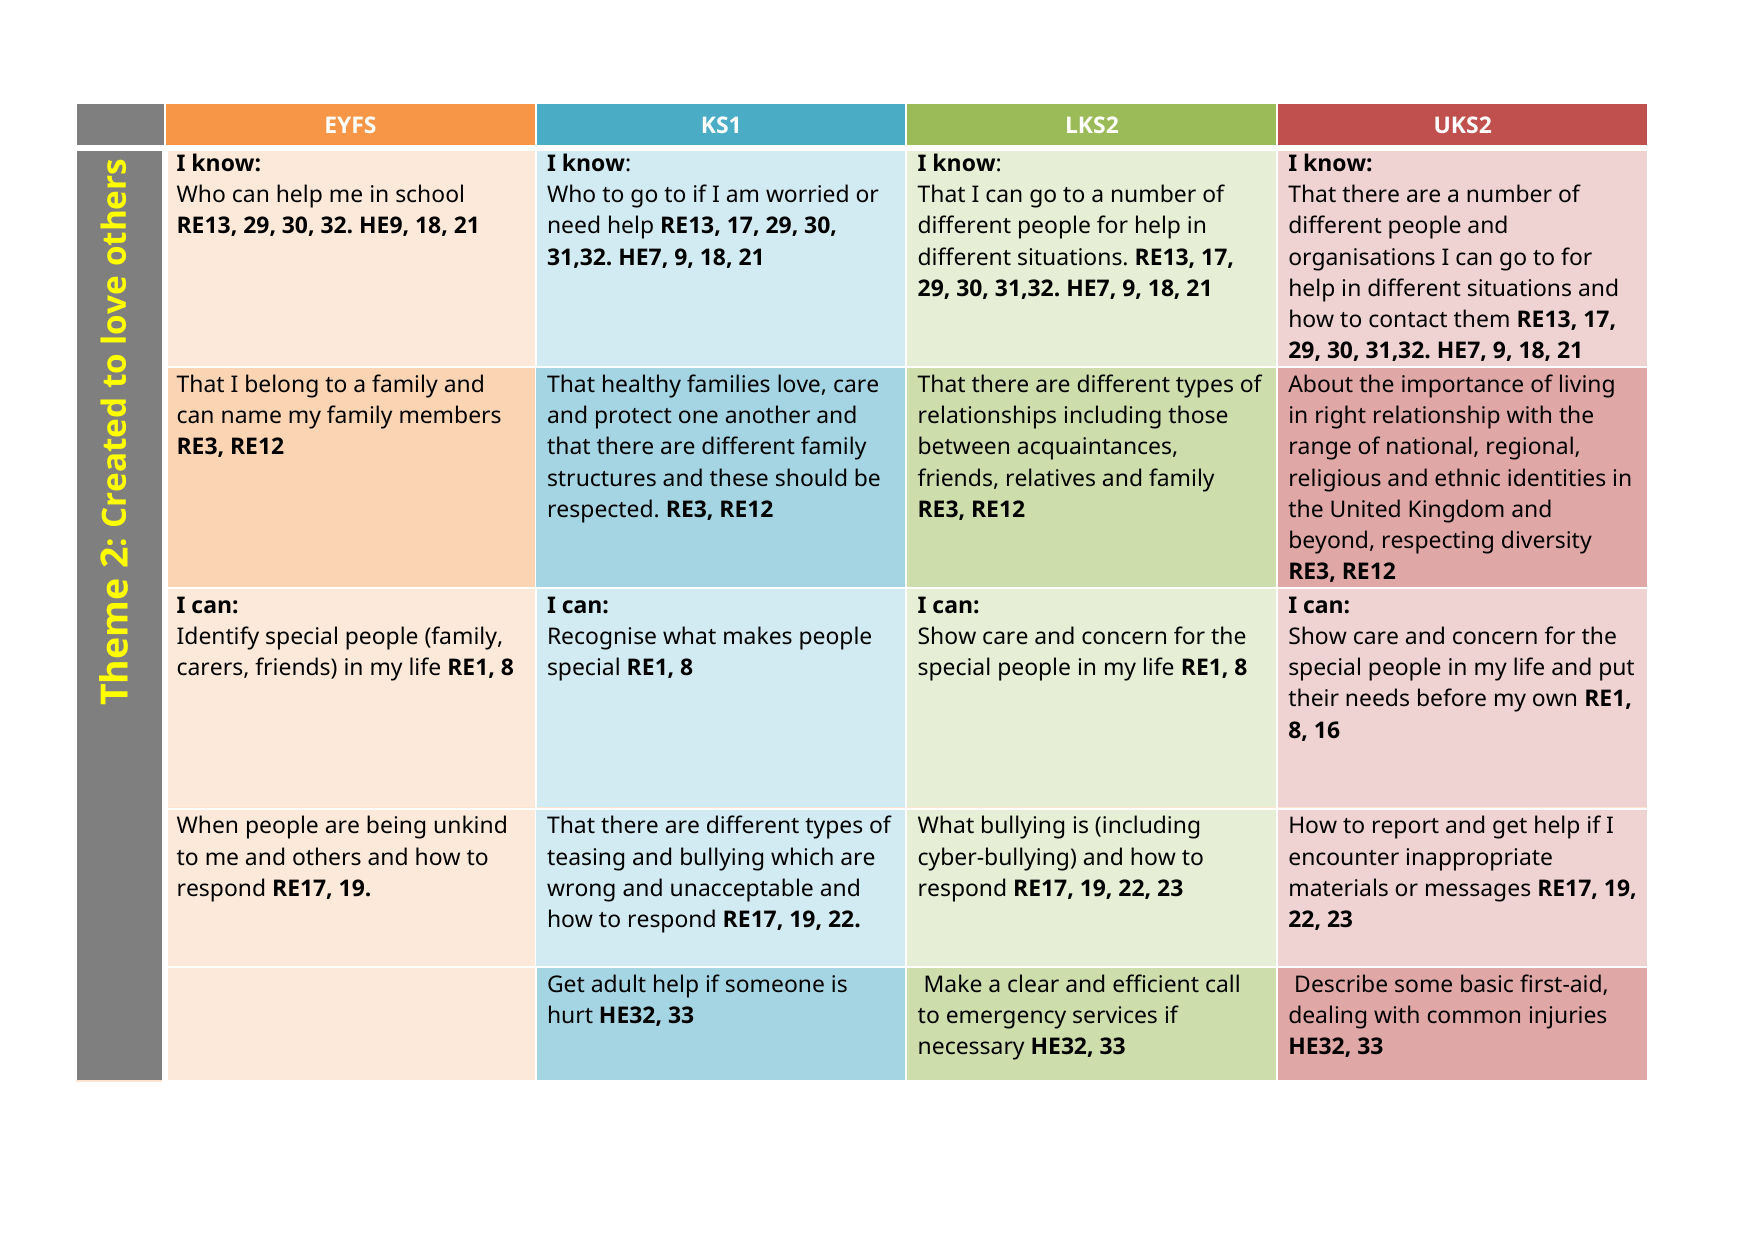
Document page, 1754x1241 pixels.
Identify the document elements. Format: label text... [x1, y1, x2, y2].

table_cell Make a clear and efficient call to emergency services if necessary HE32, 33 [907, 968, 1276, 1080]
table_header KS1 [537, 104, 905, 145]
table_cell I can: Identify special people (family, carers, friends) in my life RE1, 8 [168, 589, 535, 807]
table_cell I know: Who to go to if I am worried or need help RE13, 17, 29, 30, 31,32. HE7, 9, 18, 21 [537, 151, 905, 366]
table_cell That I belong to a family and can name my family members RE3, RE12 [168, 368, 535, 587]
table_cell I know: Who can help me in school RE13, 29, 30, 32. HE9, 18, 21 [168, 151, 535, 366]
table_header UKS2 [1278, 104, 1647, 145]
table_header LKS2 [907, 104, 1276, 145]
table_header [77, 104, 164, 145]
table_cell That healthy families love, care and protect one another and that there are different family structures and these should be respected. RE3, RE12 [536, 368, 905, 587]
table_cell When people are being unkind to me and others and how to respond RE17, 19. [168, 810, 535, 966]
table_cell Theme 2: Created to love others [77, 151, 162, 1080]
table_cell [168, 968, 535, 1080]
table_cell I can: Show care and concern for the special people in my life RE1, 8 [907, 589, 1276, 807]
table_cell I can: Recognise what makes people special RE1, 8 [537, 589, 905, 807]
table_cell About the importance of living in right relationship with the range of national, regional, religious and ethnic identities in the United Kingdom and beyond, respecting diversity RE3, RE12 [1278, 368, 1647, 587]
table_cell Describe some basic first-aid, dealing with common injuries HE32, 33 [1278, 968, 1647, 1080]
table_cell How to report and get help if I encounter inappropriate materials or messages RE17, 19, 22, 23 [1278, 810, 1647, 966]
table_cell I know: That there are a number of different people and organisations I can go to for help in different situations and how to contact them RE13, 17, 29, 30, 31,32. HE7, 9, 18, 21 [1278, 151, 1647, 366]
table_header EYFS [166, 104, 535, 145]
table_cell I can: Show care and concern for the special people in my life and put their needs before my own RE1, 8, 16 [1278, 589, 1647, 807]
table_cell What bullying is (including cyber-bullying) and how to respond RE17, 19, 22, 23 [907, 810, 1276, 966]
table_cell Get adult help if someone is hurt HE32, 33 [537, 968, 905, 1080]
table_cell That there are different types of relationships including those between acquaintances, friends, relatives and family RE3, RE12 [907, 368, 1276, 587]
table_cell I know: That I can go to a number of different people for help in different situations. RE13, 17, 29, 30, 31,32. HE7, 9, 18, 21 [907, 151, 1276, 366]
table_cell That there are different types of teasing and bullying which are wrong and unacceptable and how to respond RE17, 19, 22. [536, 810, 905, 966]
